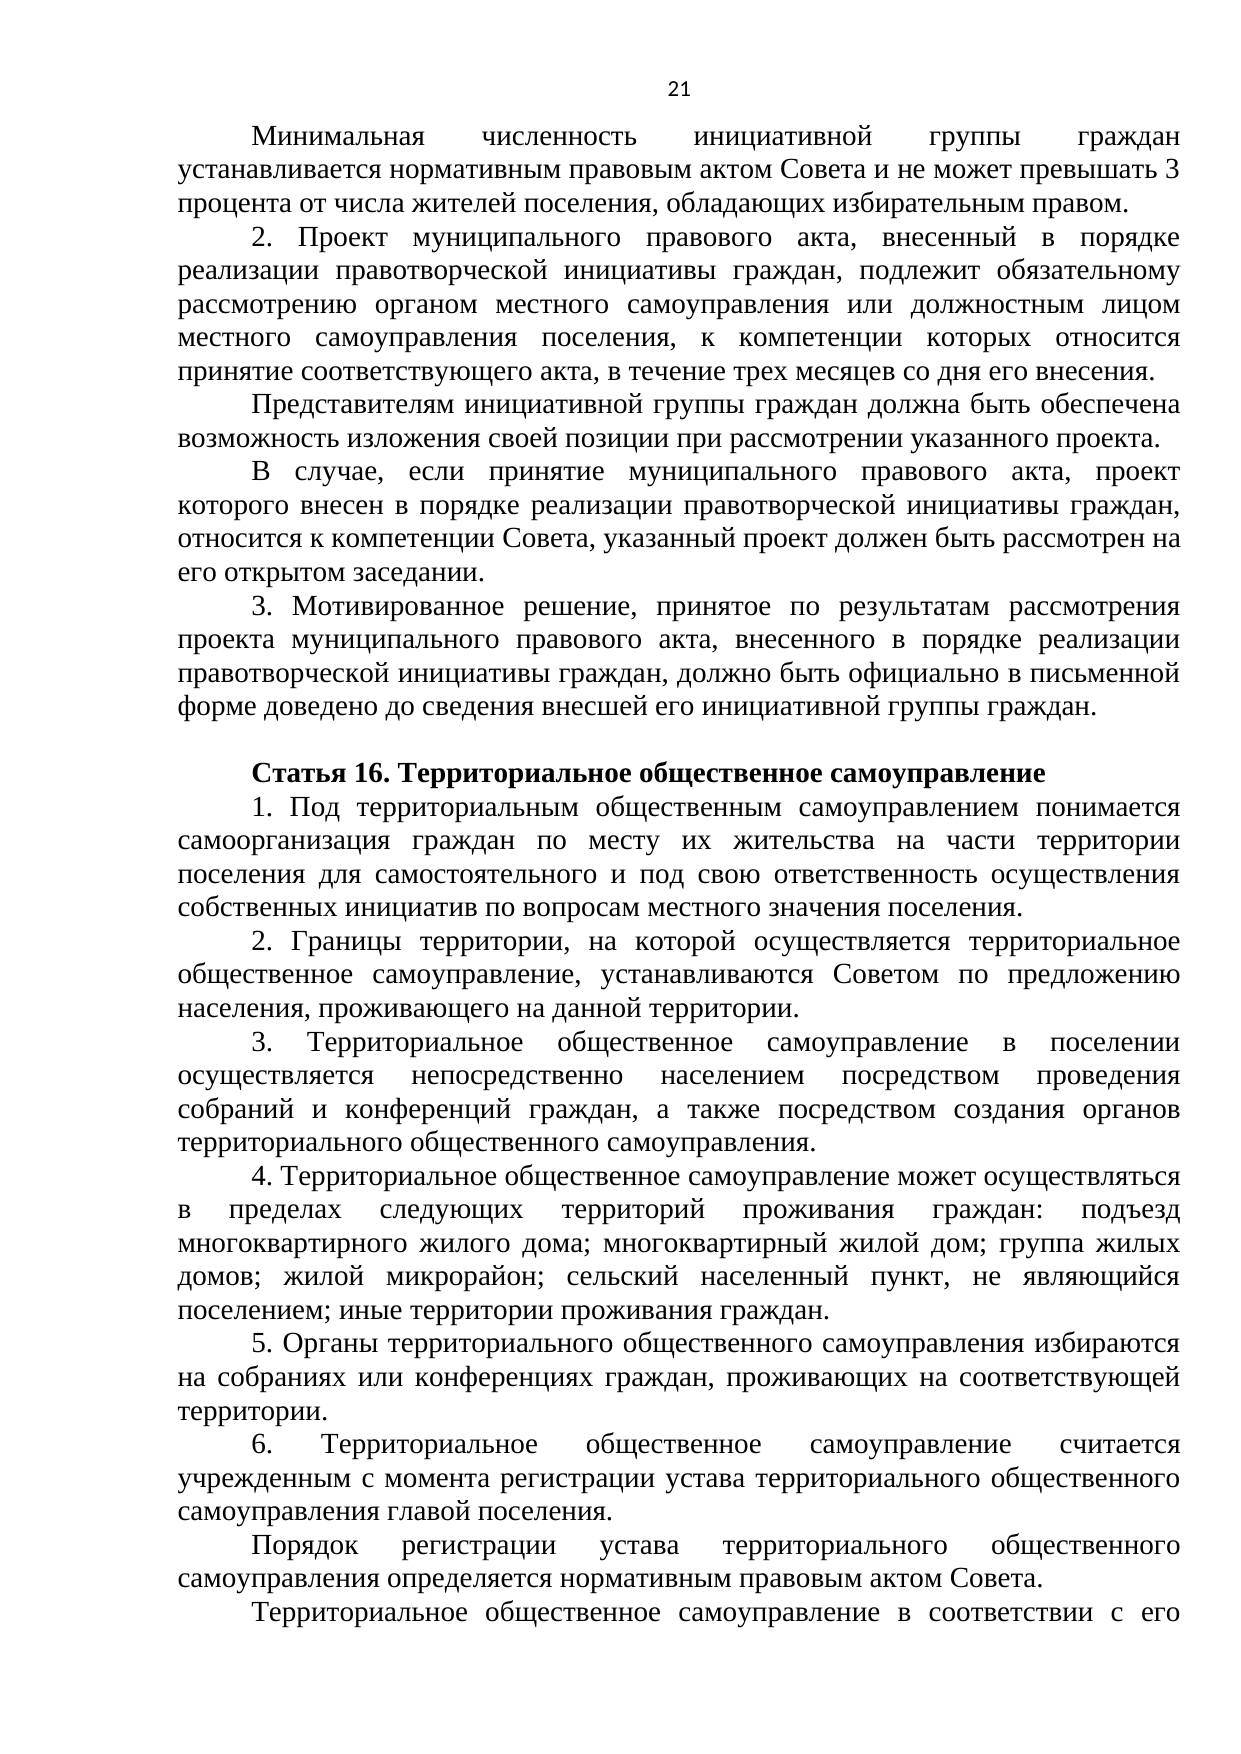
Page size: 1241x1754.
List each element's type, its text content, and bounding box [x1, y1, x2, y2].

text 4. Территориальное общественное самоуправление может осуществляться в пределах следующих территорий проживания граждан: подъезд многоквартирного жилого дома; многоквартирный жилой дом; группа жилых домов; жилой микрорайон; сельский населенный пункт, не являющийся поселением; иные территории проживания граждан. [177, 1158, 1181, 1326]
text 3. Территориальное общественное самоуправление в поселении осуществляется непосредственно населением посредством проведения собраний и конференций граждан, а также посредством создания органов территориального общественного самоуправления. [177, 1024, 1181, 1158]
text Минимальная численность инициативной группы граждан устанавливается нормативным правовым актом Совета и не может превышать 3 процента от числа жителей поселения, обладающих избирательным правом. [177, 118, 1181, 219]
text В случае, если принятие муниципального правового акта, проект которого внесен в порядке реализации правотворческой инициативы граждан, относится к компетенции Совета, указанный проект должен быть рассмотрен на его открытом заседании. [177, 453, 1181, 588]
text 1. Под территориальным общественным самоуправлением понимается самоорганизация граждан по месту их жительства на части территории поселения для самостоятельного и под свою ответственность осуществления собственных инициатив по вопросам местного значения поселения. [177, 789, 1181, 923]
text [177, 1594, 1181, 1627]
text 2. Проект муниципального правового акта, внесенный в порядке реализации правотворческой инициативы граждан, подлежит обязательному рассмотрению органом местного самоуправления или должностным лицом местного самоуправления поселения, к компетенции которых относится принятие соответствующего акта, в течение трех месяцев со дня его внесения. [177, 219, 1181, 386]
text Порядок регистрации устава территориального общественного самоуправления определяется нормативным правовым актом Совета. [177, 1527, 1181, 1594]
text 5. Органы территориального общественного самоуправления избираются на собраниях или конференциях граждан, проживающих на соответствующей территории. [177, 1326, 1181, 1426]
text 2. Границы территории, на которой осуществляется территориальное общественное самоуправление, устанавливаются Советом по предложению населения, проживающего на данной территории. [177, 923, 1181, 1024]
text 6. Территориальное общественное самоуправление считается учрежденным с момента регистрации устава территориального общественного самоуправления главой поселения. [177, 1426, 1181, 1527]
text 3. Мотивированное решение, принятое по результатам рассмотрения проекта муниципального правового акта, внесенного в порядке реализации правотворческой инициативы граждан, должно быть официально в письменной форме доведено до сведения внесшей его инициативной группы граждан. [177, 588, 1181, 722]
text Статья 16. Территориальное общественное самоуправление [177, 755, 1181, 789]
text Представителям инициативной группы граждан должна быть обеспечена возможность изложения своей позиции при рассмотрении указанного проекта. [177, 386, 1181, 453]
